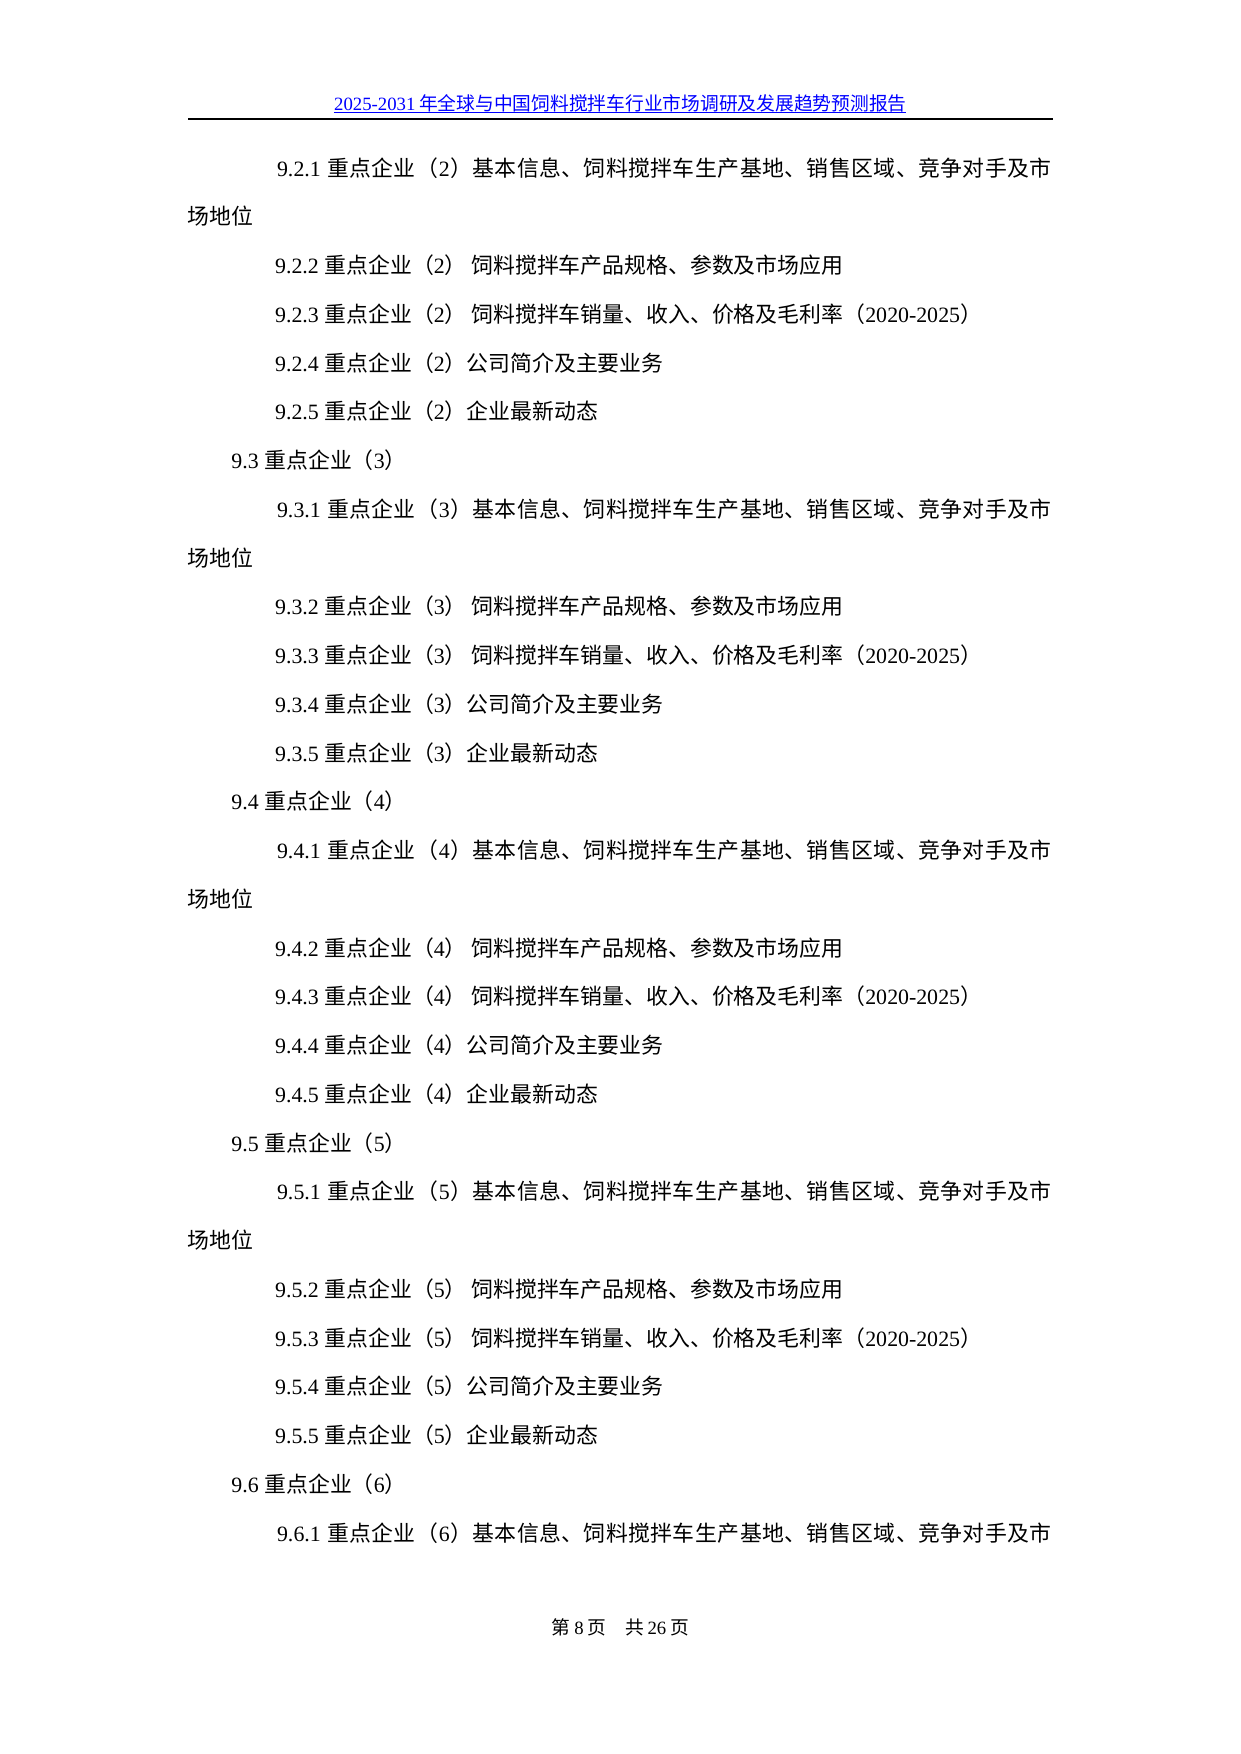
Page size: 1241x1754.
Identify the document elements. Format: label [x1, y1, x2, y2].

text [187, 150, 1053, 1548]
